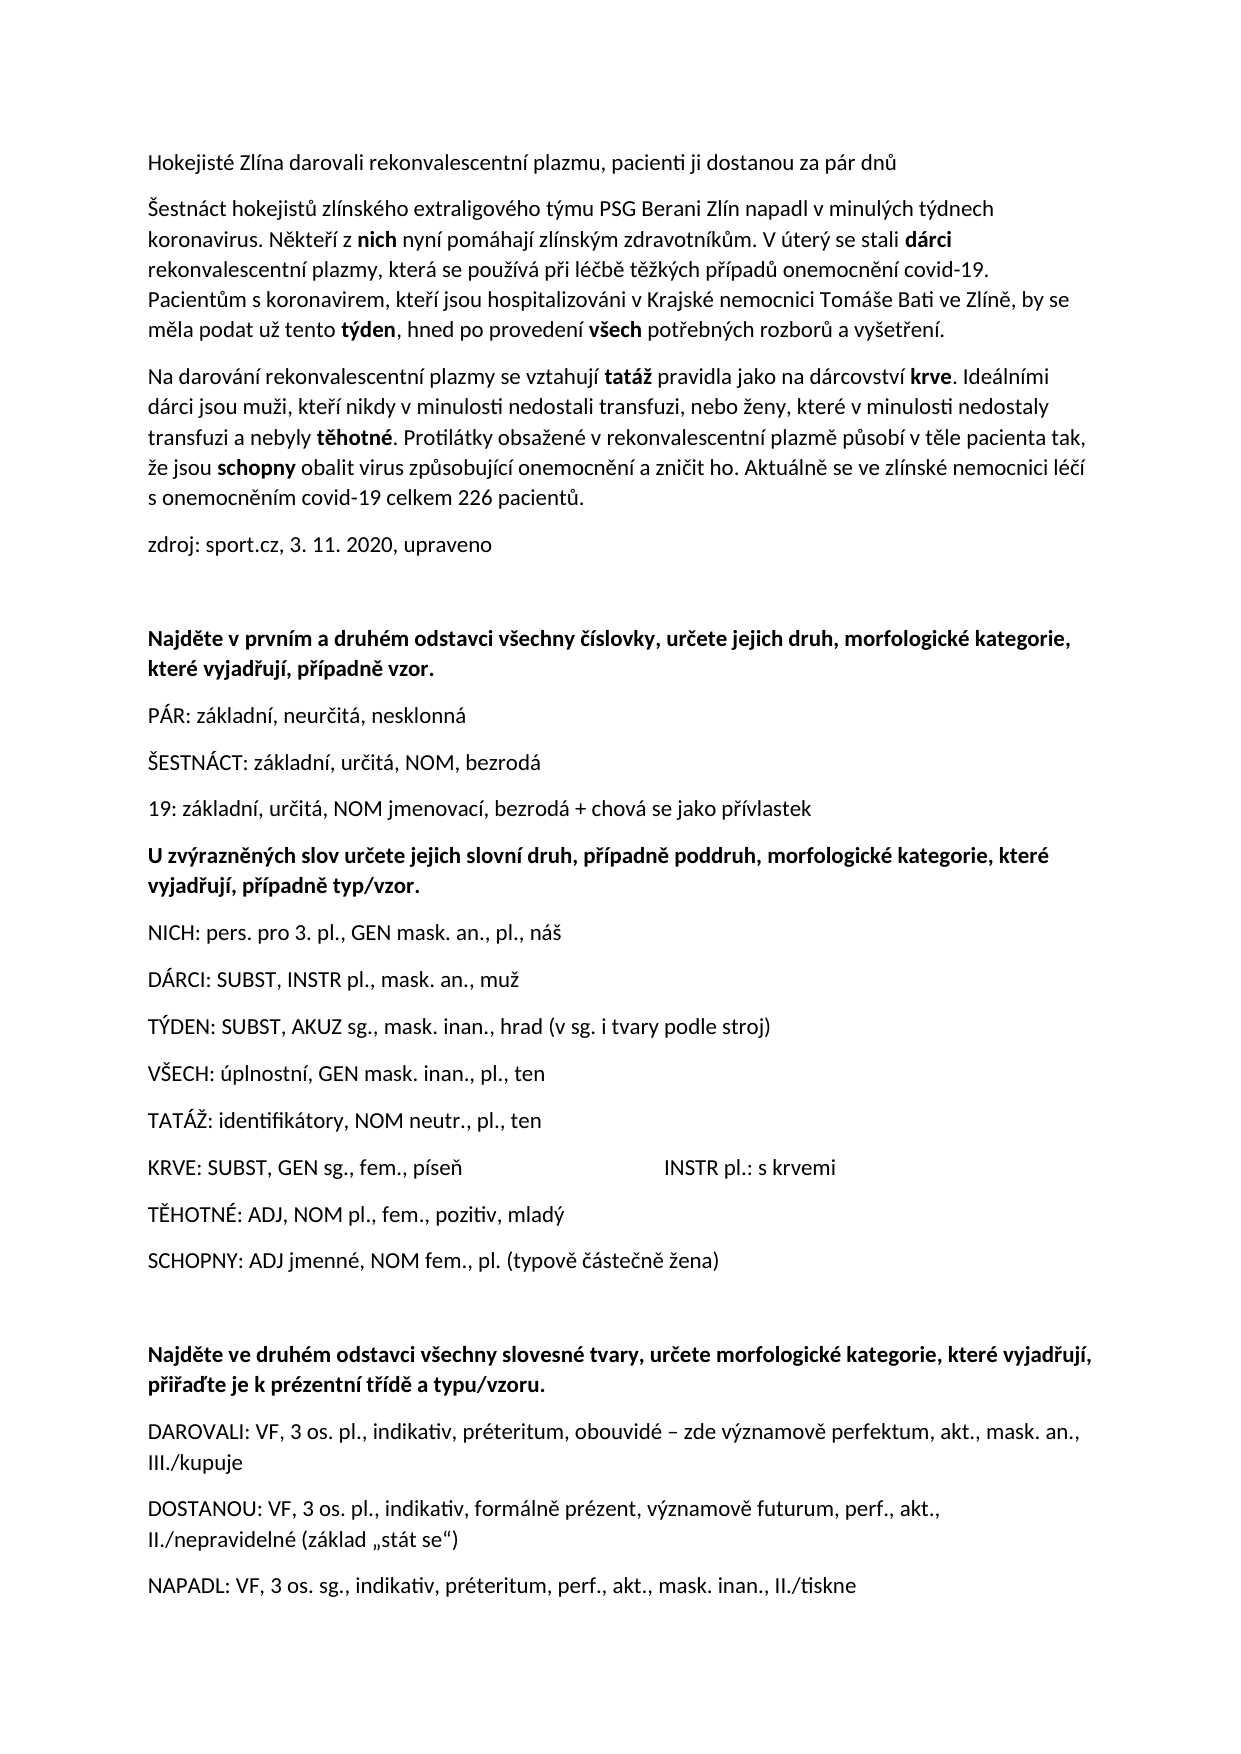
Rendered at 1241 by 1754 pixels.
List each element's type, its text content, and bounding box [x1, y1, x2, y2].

text TĚHOTNÉ: ADJ, NOM pl., fem., pozitiv, mladý [148, 1200, 1093, 1228]
text Najděte v prvním a druhém odstavci všechny číslovky, určete jejich druh, morfologické kategorie, které vyjadřují, případně vzor. [148, 624, 1093, 682]
text PÁR: základní, neurčitá, nesklonná [148, 701, 1093, 729]
text zdroj: sport.cz, 3. 11. 2020, upraveno [148, 530, 1093, 558]
text DAROVALI: VF, 3 os. pl., indikativ, préteritum, obouvidé – zde významově perfektum, akt., mask. an., III./kupuje [148, 1417, 1093, 1476]
text SCHOPNY: ADJ jmenné, NOM fem., pl. (typově částečně žena) [148, 1247, 1093, 1274]
text DOSTANOU: VF, 3 os. pl., indikativ, formálně prézent, významově futurum, perf., akt., II./nepravidelné (základ „stát se“) [148, 1494, 1093, 1553]
text KRVE: SUBST, GEN sg., fem., píseň INSTR pl.: s krvemi [148, 1153, 1093, 1181]
text DÁRCI: SUBST, INSTR pl., mask. an., muž [148, 965, 1093, 993]
text Šestnáct hokejistů zlínského extraligového týmu PSG Berani Zlín napadl v minulých týdnech koronavirus. Někteří z nich nyní pomáhají zlínským zdravotníkům. V úterý se stali dárci rekonvalescentní plazmy, která se používá při léčbě těžkých případů onemocnění covid-19. Pacientům s koronavirem, kteří jsou hospitalizováni v Krajské nemocnici Tomáše Bati ve Zlíně, by se měla podat už tento týden, hned po provedení všech potřebných rozborů a vyšetření. [148, 194, 1093, 343]
text ŠESTNÁCT: základní, určitá, NOM, bezrodá [148, 748, 1093, 776]
text VŠECH: úplnostní, GEN mask. inan., pl., ten [148, 1059, 1093, 1087]
text Na darování rekonvalescentní plazmy se vztahují tatáž pravidla jako na dárcovství krve. Ideálními dárci jsou muži, kteří nikdy v minulosti nedostali transfuzi, nebo ženy, které v minulosti nedostaly transfuzi a nebyly těhotné. Protilátky obsažené v rekonvalescentní plazmě působí v těle pacienta tak, že jsou schopny obalit virus způsobující onemocnění a zničit ho. Aktuálně se ve zlínské nemocnici léčí s onemocněním covid-19 celkem 226 pacientů. [148, 362, 1093, 511]
text TÝDEN: SUBST, AKUZ sg., mask. inan., hrad (v sg. i tvary podle stroj) [148, 1012, 1093, 1040]
text Najděte ve druhém odstavci všechny slovesné tvary, určete morfologické kategorie, které vyjadřují, přiřaďte je k prézentní třídě a typu/vzoru. [148, 1340, 1093, 1398]
text NICH: pers. pro 3. pl., GEN mask. an., pl., náš [148, 918, 1093, 946]
text TATÁŽ: identifikátory, NOM neutr., pl., ten [148, 1106, 1093, 1134]
text 19: základní, určitá, NOM jmenovací, bezrodá + chová se jako přívlastek [148, 794, 1093, 822]
text Hokejisté Zlína darovali rekonvalescentní plazmu, pacienti ji dostanou za pár dnů [148, 148, 1093, 176]
text NAPADL: VF, 3 os. sg., indikativ, préteritum, perf., akt., mask. inan., II./tiskne [148, 1572, 1093, 1599]
text U zvýrazněných slov určete jejich slovní druh, případně poddruh, morfologické kategorie, které vyjadřují, případně typ/vzor. [148, 841, 1093, 899]
